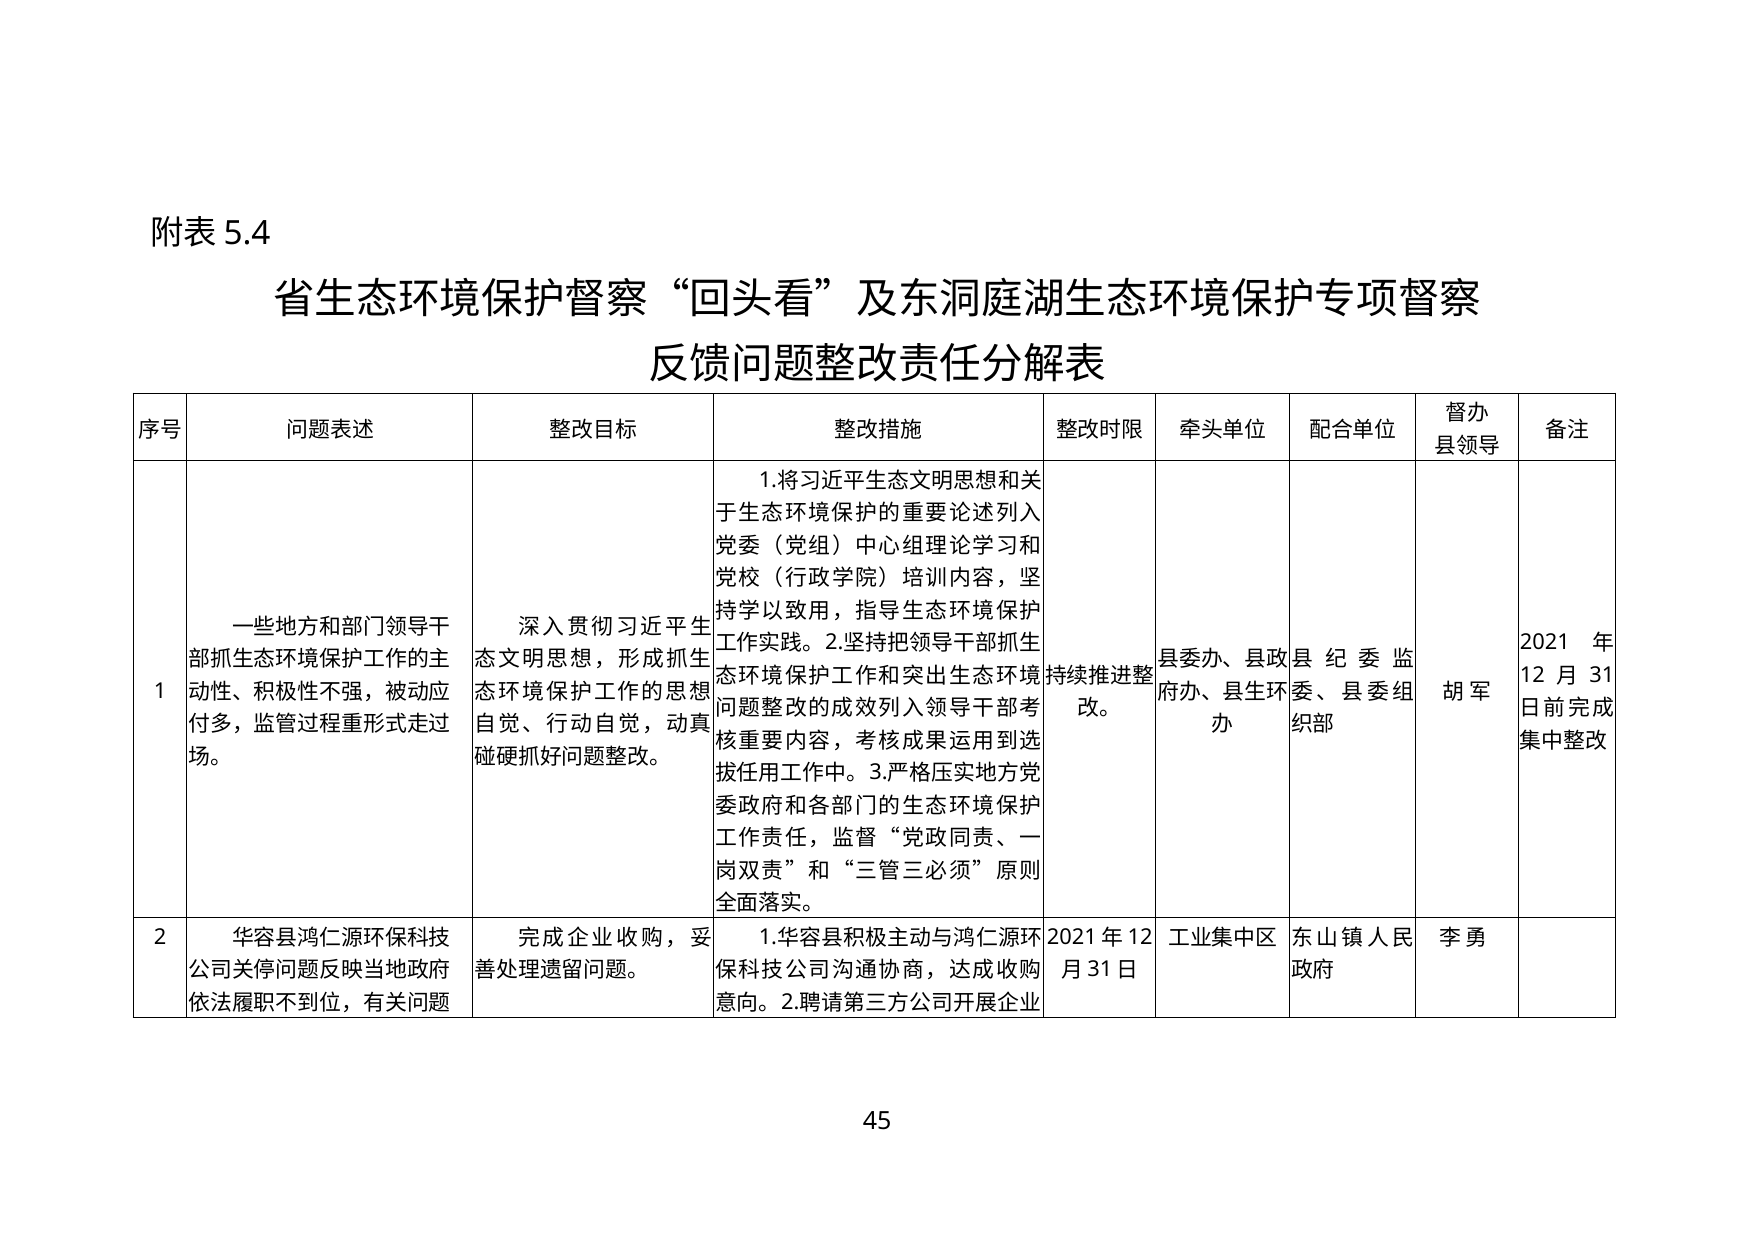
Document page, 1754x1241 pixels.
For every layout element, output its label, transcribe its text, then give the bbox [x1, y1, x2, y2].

text 省生态环境保护督察“回头看”及东洞庭湖生态环境保护专项督察 [150, 263, 1604, 328]
table_header 整改措施 [714, 394, 1043, 460]
table_cell 1 [134, 461, 186, 917]
table_header 整改目标 [473, 394, 713, 460]
table_cell 2021年12月31日 [1044, 918, 1155, 1017]
table_cell 县纪委监委、县委组织部 [1290, 461, 1415, 917]
table_cell 工业集中区 [1156, 918, 1289, 1017]
table_cell [1519, 918, 1615, 1017]
table_cell 完成企业收购，妥善处理遗留问题。 [473, 918, 713, 1017]
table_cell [187, 918, 472, 1017]
table_header 整改时限 [1044, 394, 1155, 460]
table_header 问题表述 [187, 394, 472, 460]
table_cell 2021年12月31日前完成集中整改 [1519, 461, 1615, 917]
table_cell 一些地方和部门领导干部抓生态环境保护工作的主动性、积极性不强，被动应付多，监管过程重形式走过场。 [187, 461, 472, 917]
table_header 配合单位 [1290, 394, 1415, 460]
table_cell 东山镇人民政府 [1290, 918, 1415, 1017]
table_cell 李 勇 [1416, 918, 1518, 1017]
table_header 序号 [134, 394, 186, 460]
table_cell 持续推进整改。 [1044, 461, 1155, 917]
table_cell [714, 918, 1043, 1017]
table_cell 深入贯彻习近平生态文明思想，形成抓生态环境保护工作的思想自觉、行动自觉，动真碰硬抓好问题整改。 [473, 461, 713, 917]
table_cell 县委办、县政府办、县生环办 [1156, 461, 1289, 917]
table_header 督办 县领导 [1416, 394, 1518, 460]
table_cell 2 [134, 918, 186, 1017]
text 反馈问题整改责任分解表 [150, 328, 1604, 393]
table_cell 1.将习近平生态文明思想和关于生态环境保护的重要论述列入党委（党组）中心组理论学习和党校（行政学院）培训内容，坚持学以致用，指导生态环境保护工作实践。2.坚持把领导干部抓生态环境保护工作和突出生态环境问题整改的成效列入领导干部考核重要内容，考核成果运用到选拔任用工作中。3.严格压实地方党委政府和各部门的生态环境保护工作责任，监督“党政同责、一岗双责”和“三管三必须”原则全面落实。 [714, 461, 1043, 917]
table_header 备注 [1519, 394, 1615, 460]
table_header 牵头单位 [1156, 394, 1289, 460]
table_cell 胡 军 [1416, 461, 1518, 917]
text 附表5.4 [150, 198, 1604, 263]
